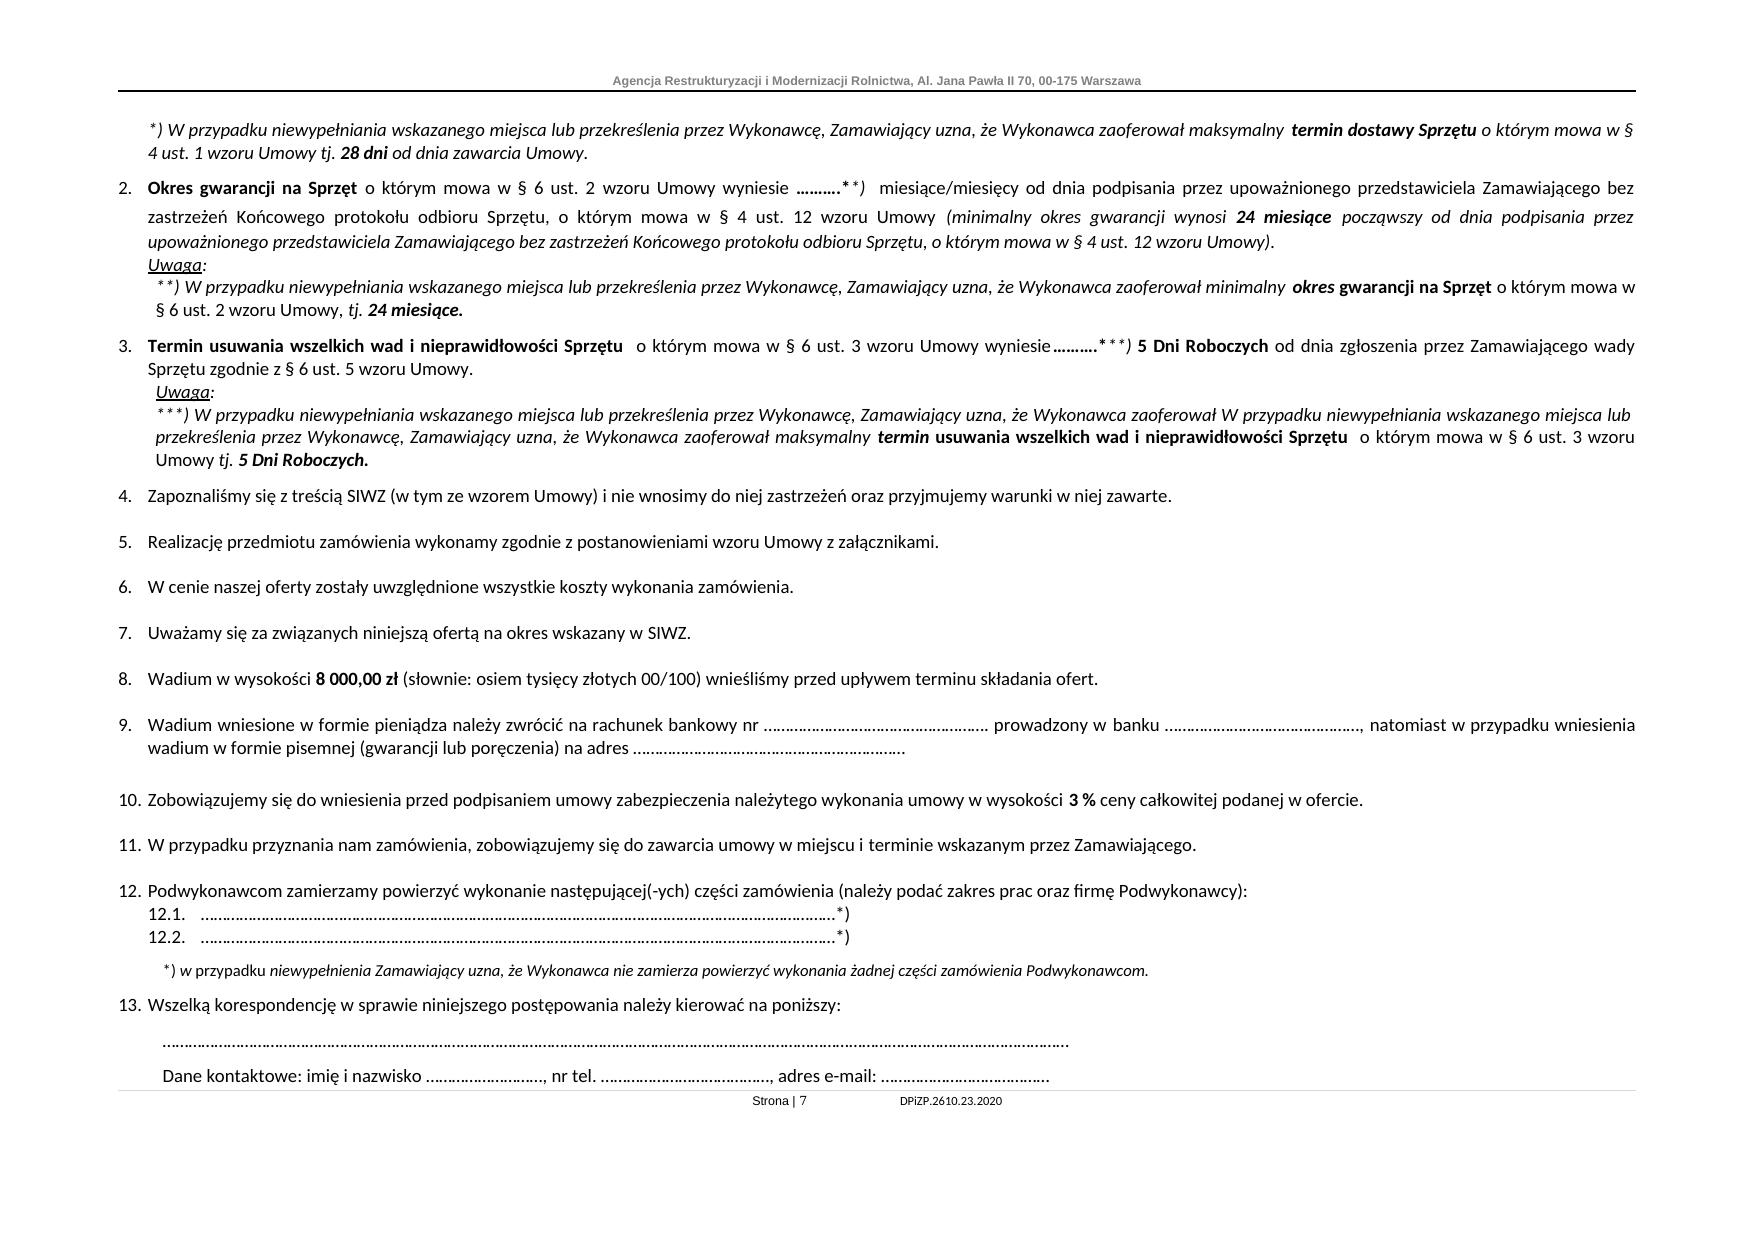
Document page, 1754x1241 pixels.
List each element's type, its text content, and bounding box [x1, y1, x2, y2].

list Zobowiązujemy się do wniesienia przed podpisaniem umowy zabezpieczenia należytego wykonania umowy w wysokości 3 % ceny całkowitej podanej w ofercie. [118, 788, 1636, 811]
text Dane kontaktowe: imię i nazwisko ………………………, nr tel. …………………………………, adres e-mail: ………………………………… [162, 1064, 1636, 1087]
list …………………………………………………………………………………………………………………………………*) [148, 902, 1636, 925]
list Podwykonawcom zamierzamy powierzyć wykonanie następującej(-ych) części zamówienia (należy podać zakres prac oraz firmę Podwykonawcy): [118, 879, 1636, 902]
text *) W przypadku niewypełniania wskazanego miejsca lub przekreślenia przez Wykonawcę, Zamawiający uzna, że Wykonawca zaoferował maksymalny termin dostawy Sprzętu o którym mowa w § 4 ust. 1 wzoru Umowy tj. 28 dni od dnia zawarcia Umowy. [148, 118, 1636, 164]
list Zapoznaliśmy się z treścią SIWZ (w tym ze wzorem Umowy) i nie wnosimy do niej zastrzeżeń oraz przyjmujemy warunki w niej zawarte. [118, 484, 1636, 507]
text Uwaga: [156, 380, 1636, 403]
list W przypadku przyznania nam zamówienia, zobowiązujemy się do zawarcia umowy w miejscu i terminie wskazanym przez Zamawiającego. [118, 834, 1636, 857]
list Wadium w wysokości 8 000,00 zł (słownie: osiem tysięcy złotych 00/100) wnieśliśmy przed upływem terminu składania ofert. [118, 667, 1636, 690]
text ………………………………………………………………………………………………………………………………………………………………………………………… [162, 1029, 1636, 1052]
text Uwaga: [148, 253, 1636, 276]
list Okres gwarancji na Sprzęt o którym mowa w § 6 ust. 2 wzoru Umowy wyniesie ……….**) miesiące/miesięcy od dnia podpisania przez upoważnionego przedstawiciela Zamawiającego bez zastrzeżeń Końcowego protokołu odbioru Sprzętu, o którym mowa w § 4 ust. 12 wzoru Umowy (minimalny okres gwarancji wynosi 24 miesiące począwszy od dnia podpisania przez upoważnionego przedstawiciela Zamawiającego bez zastrzeżeń Końcowego protokołu odbioru Sprzętu, o którym mowa w § 4 ust. 12 wzoru Umowy). [118, 176, 1636, 253]
text **) W przypadku niewypełniania wskazanego miejsca lub przekreślenia przez Wykonawcę, Zamawiający uzna, że Wykonawca zaoferował minimalny okres gwarancji na Sprzęt o którym mowa w § 6 ust. 2 wzoru Umowy, tj. 24 miesiące. [155, 276, 1636, 322]
text *) w przypadku niewypełnienia Zamawiający uzna, że Wykonawca nie zamierza powierzyć wykonania żadnej części zamówienia Podwykonawcom. [162, 961, 1636, 981]
list …………………………………………………………………………………………………………………………………*) [148, 925, 1636, 948]
list Realizację przedmiotu zamówienia wykonamy zgodnie z postanowieniami wzoru Umowy z załącznikami. [118, 530, 1636, 553]
list Wszelką korespondencję w sprawie niniejszego postępowania należy kierować na poniższy: [118, 993, 1636, 1016]
list Uważamy się za związanych niniejszą ofertą na okres wskazany w SIWZ. [118, 622, 1636, 644]
list Wadium wniesione w formie pieniądza należy zwrócić na rachunek bankowy nr ……………………………………………. prowadzony w banku ………………………………………, natomiast w przypadku wniesienia wadium w formie pisemnej (gwarancji lub poręczenia) na adres ……………………………………………………… [118, 713, 1636, 759]
list Termin usuwania wszelkich wad i nieprawidłowości Sprzętu o którym mowa w § 6 ust. 3 wzoru Umowy wyniesie……….***) 5 Dni Roboczych od dnia zgłoszenia przez Zamawiającego wady Sprzętu zgodnie z § 6 ust. 5 wzoru Umowy. [118, 334, 1636, 380]
text ***) W przypadku niewypełniania wskazanego miejsca lub przekreślenia przez Wykonawcę, Zamawiający uzna, że Wykonawca zaoferował W przypadku niewypełniania wskazanego miejsca lub przekreślenia przez Wykonawcę, Zamawiający uzna, że Wykonawca zaoferował maksymalny termin usuwania wszelkich wad i nieprawidłowości Sprzętu o którym mowa w § 6 ust. 3 wzoru Umowy tj. 5 Dni Roboczych. [155, 403, 1636, 472]
list W cenie naszej oferty zostały uwzględnione wszystkie koszty wykonania zamówienia. [118, 576, 1636, 599]
